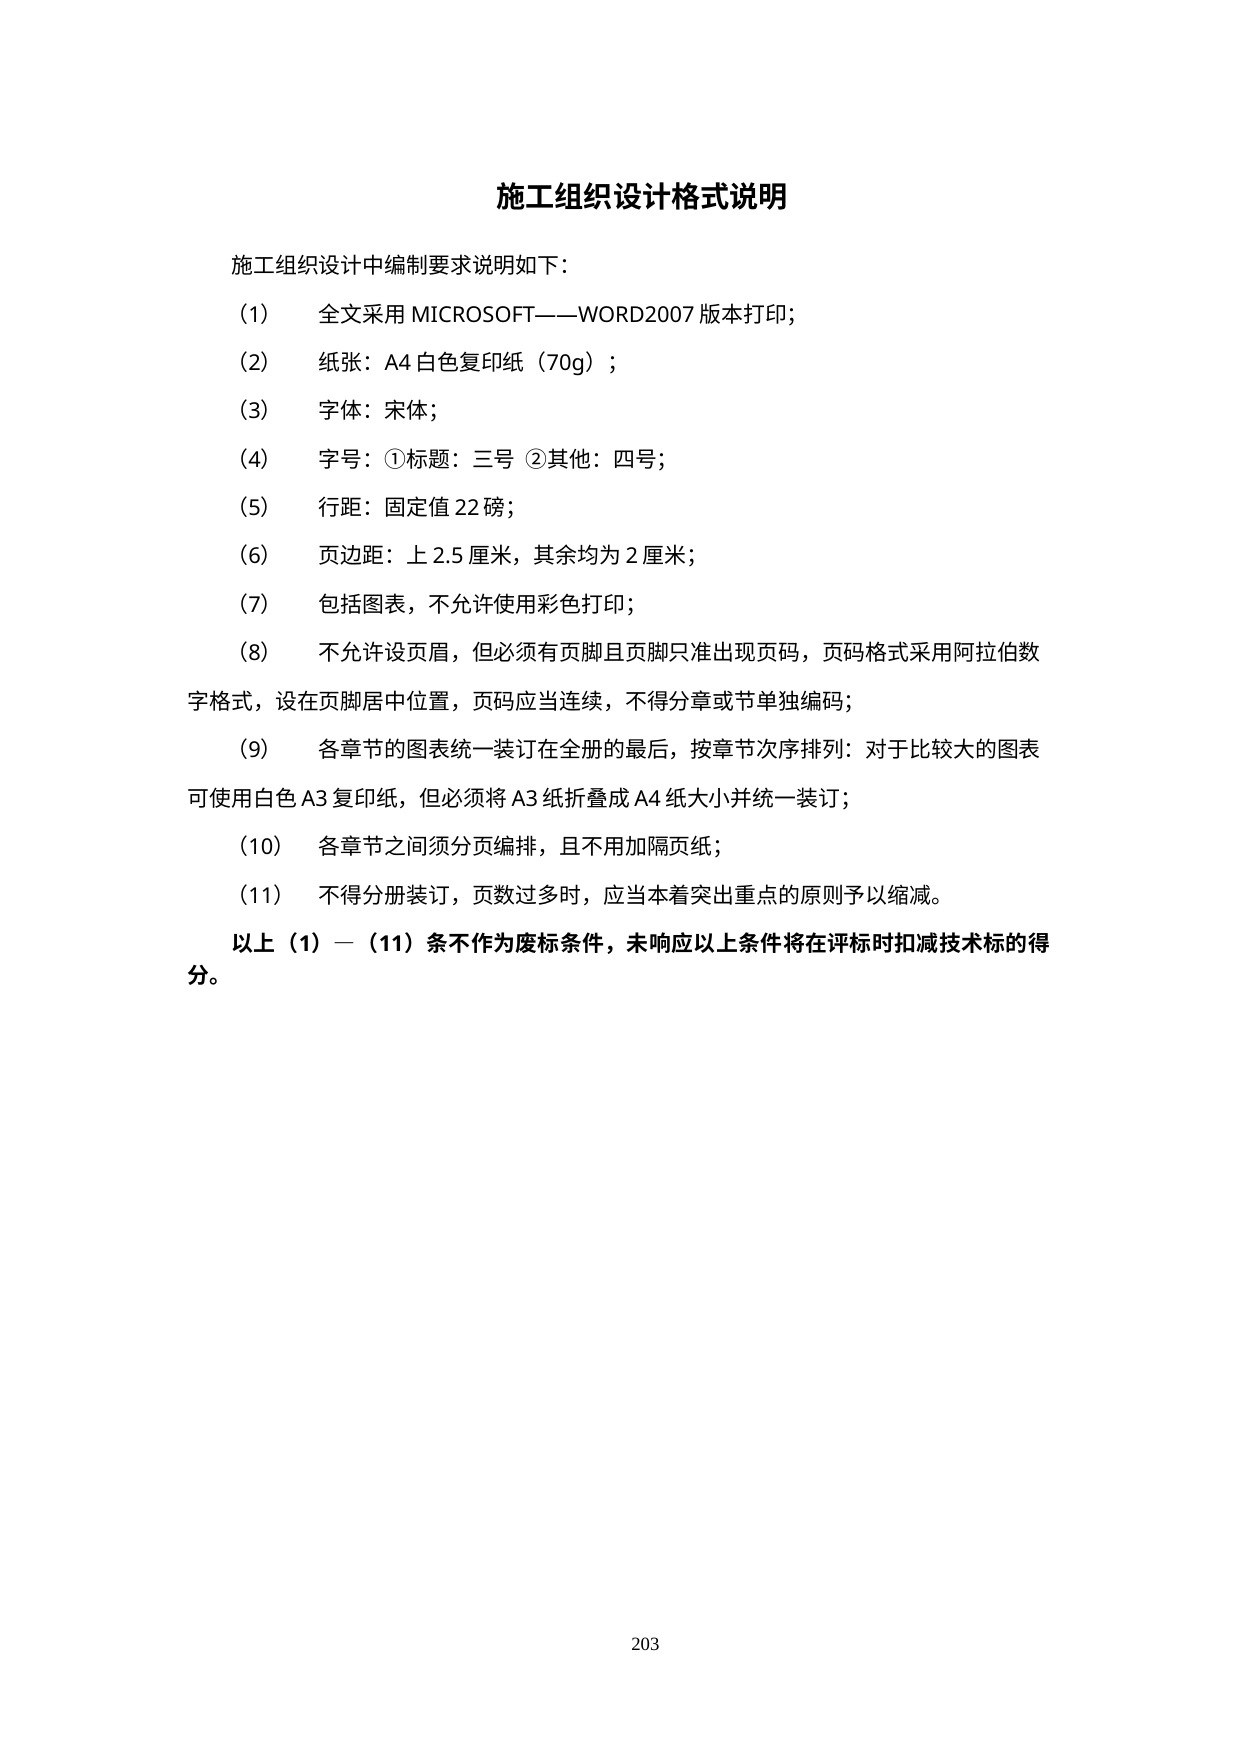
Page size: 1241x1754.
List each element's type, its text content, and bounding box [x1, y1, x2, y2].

list 各章节之间须分页编排，且不用加隔页纸； [187, 829, 1053, 861]
text 施工组织设计格式说明 [231, 162, 1053, 227]
list 各章节的图表统一装订在全册的最后，按章节次序排列：对于比较大的图表可使用白色A3复印纸，但必须将A3纸折叠成A4纸大小并统一装订； [187, 732, 1053, 813]
list 页边距：上2.5厘米，其余均为2厘米； [187, 538, 1053, 571]
list 不得分册装订，页数过多时，应当本着突出重点的原则予以缩减。 [187, 877, 1053, 910]
text 以上（1）—（11）条不作为废标条件，未响应以上条件将在评标时扣减技术标的得分。 [187, 926, 1053, 991]
list 包括图表，不允许使用彩色打印； [187, 586, 1053, 619]
list 字号：①标题：三号 ②其他：四号； [187, 441, 1053, 474]
list 纸张：A4白色复印纸（70g）； [187, 345, 1053, 377]
list 全文采用MICROSOFT——WORD2007版本打印； [187, 296, 1053, 329]
list 字体：宋体； [187, 393, 1053, 426]
list 不允许设页眉，但必须有页脚且页脚只准出现页码，页码格式采用阿拉伯数字格式，设在页脚居中位置，页码应当连续，不得分章或节单独编码； [187, 635, 1053, 716]
list 行距：固定值22磅； [187, 490, 1053, 522]
text 施工组织设计中编制要求说明如下： [187, 248, 1053, 281]
